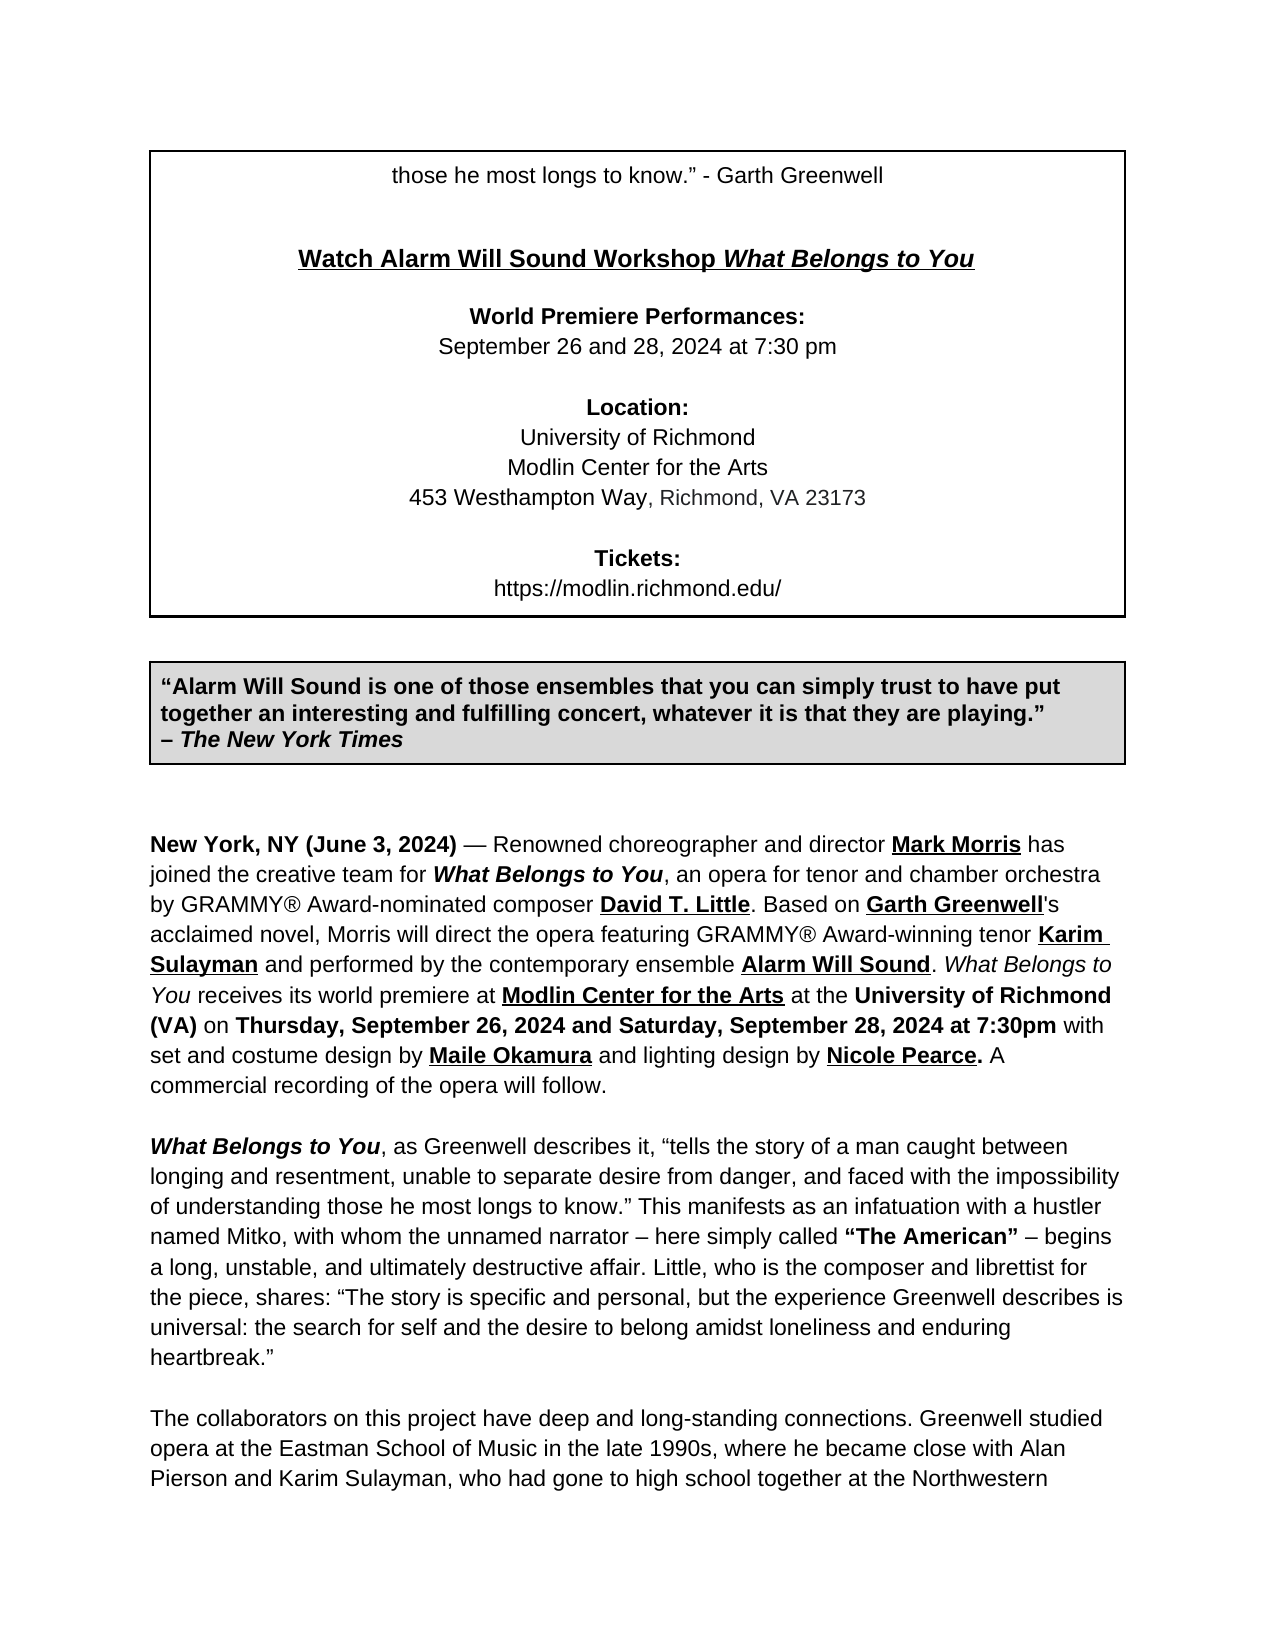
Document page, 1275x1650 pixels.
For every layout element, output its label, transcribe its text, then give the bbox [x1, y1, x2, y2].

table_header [151, 152, 1124, 615]
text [150, 1404, 1125, 1491]
text New York, NY (June 3, 2024) — Renowned choreographer and director Mark Morris has joined the creative team for What Belongs to You, an opera for tenor and chamber orchestra by GRAMMY® Award-nominated composer David T. Little. Based on Garth Greenwell's acclaimed novel, Morris will direct the opera featuring GRAMMY® Award-winning tenor Karim Sulayman and performed by the contemporary ensemble Alarm Will Sound. What Belongs to You receives its world premiere at Modlin Center for the Arts at the University of Richmond (VA) on Thursday, September 26, 2024 and Saturday, September 28, 2024 at 7:30pm with set and costume design by Maile Okamura and lighting design by Nicole Pearce. A commercial recording of the opera will follow. [150, 831, 1125, 1099]
text What Belongs to You, as Greenwell describes it, “tells the story of a man caught between longing and resentment, unable to separate desire from danger, and faced with the impossibility of understanding those he most longs to know.” This manifests as an infatuation with a hustler named Mitko, with whom the unnamed narrator – here simply called “The American” – begins a long, unstable, and ultimately destructive affair. Little, who is the composer and librettist for the piece, shares: “The story is specific and personal, but the experience Greenwell describes is universal: the search for self and the desire to belong amidst loneliness and enduring heartbreak.” [150, 1133, 1125, 1371]
table_header “Alarm Will Sound is one of those ensembles that you can simply trust to have put together an interesting and fulfilling concert, whatever it is that they are playing.” – The New York Times [151, 663, 1124, 763]
